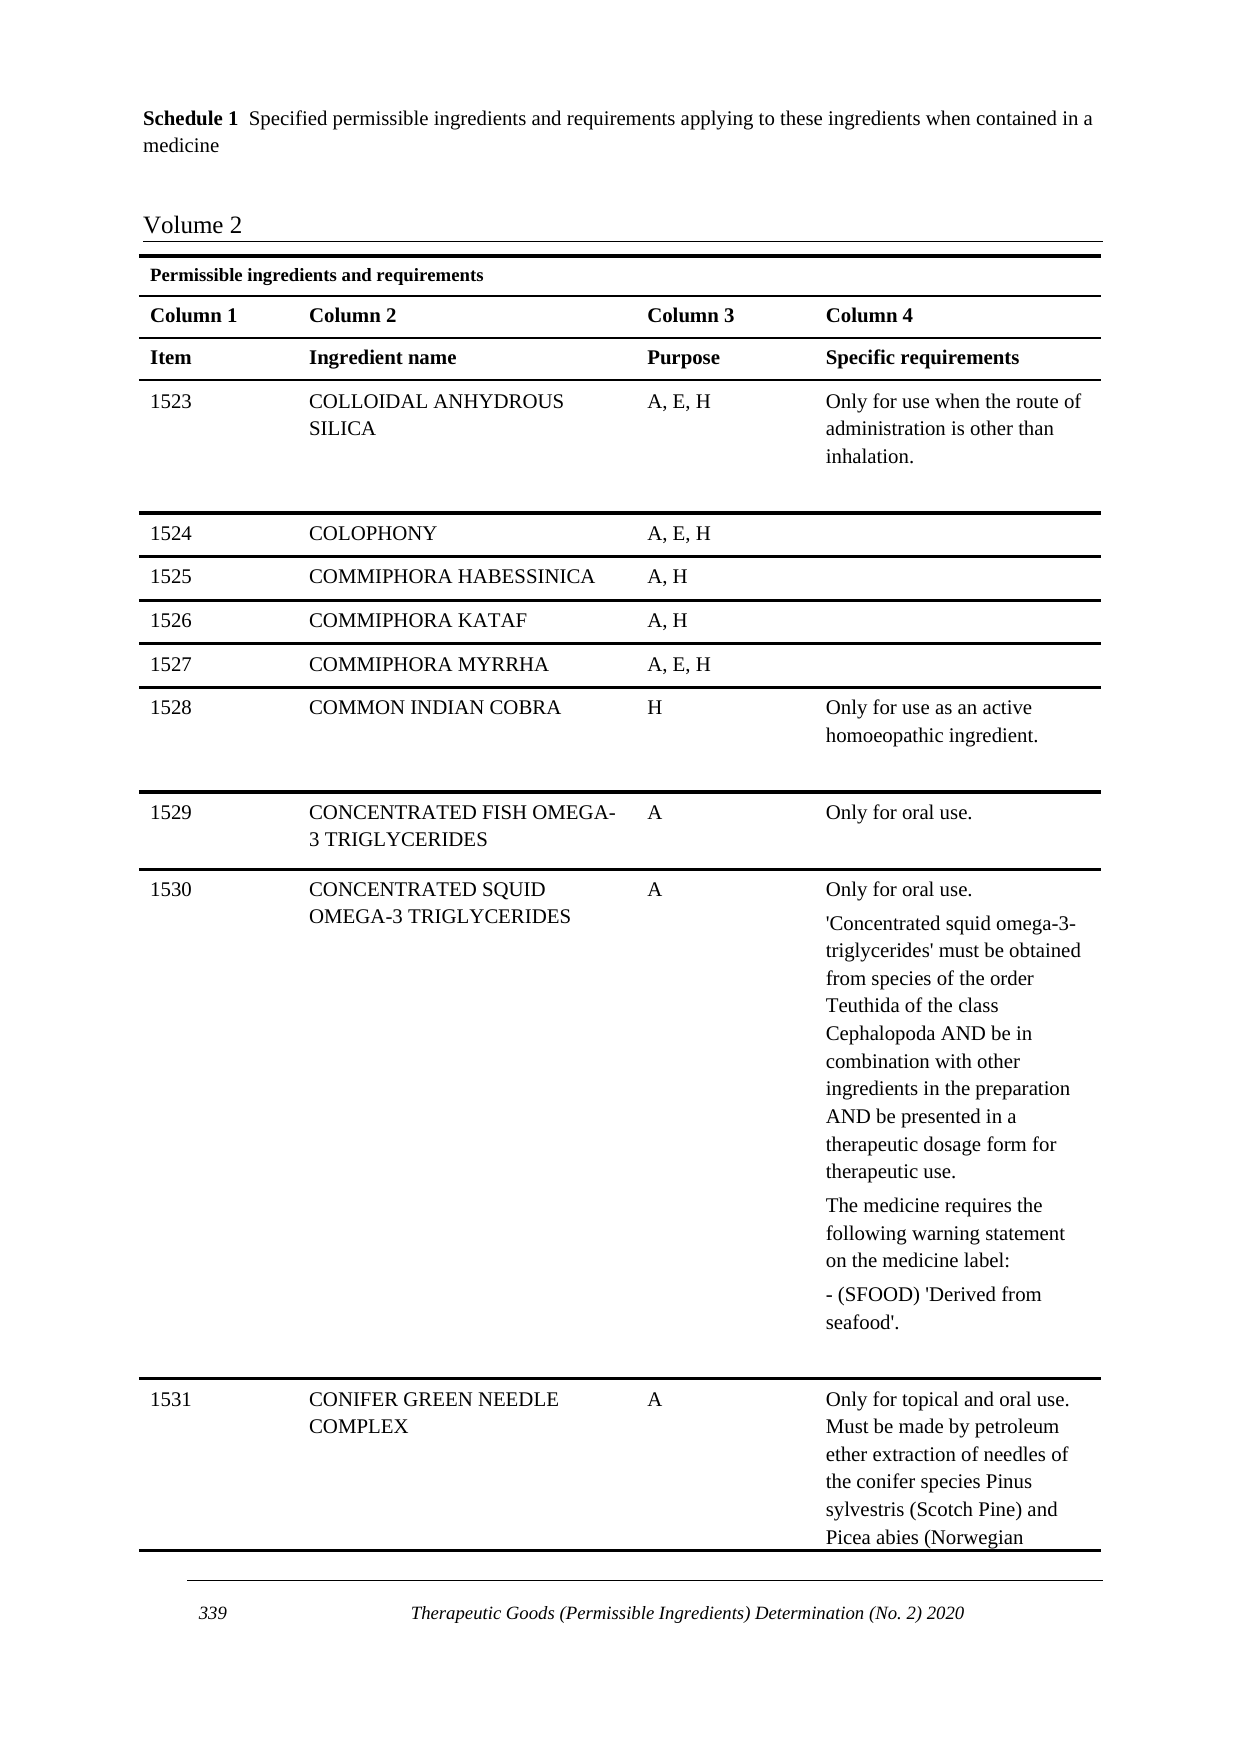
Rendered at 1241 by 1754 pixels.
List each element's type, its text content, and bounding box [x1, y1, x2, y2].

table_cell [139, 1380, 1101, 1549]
table_cell Purpose [636, 339, 814, 379]
table_cell Ingredient name [298, 339, 636, 379]
table_cell Column 4 [814, 297, 1101, 337]
table_header Permissible ingredients and requirements [139, 258, 1101, 295]
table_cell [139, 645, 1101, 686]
table_cell Item [139, 339, 298, 379]
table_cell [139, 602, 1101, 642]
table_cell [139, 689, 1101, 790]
table_cell Column 1 [139, 297, 298, 337]
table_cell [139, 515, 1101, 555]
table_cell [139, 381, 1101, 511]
table_cell Column 2 [298, 297, 636, 337]
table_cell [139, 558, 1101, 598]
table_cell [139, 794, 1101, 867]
table_cell Specific requirements [814, 339, 1101, 379]
table_cell Column 3 [636, 297, 814, 337]
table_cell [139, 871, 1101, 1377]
